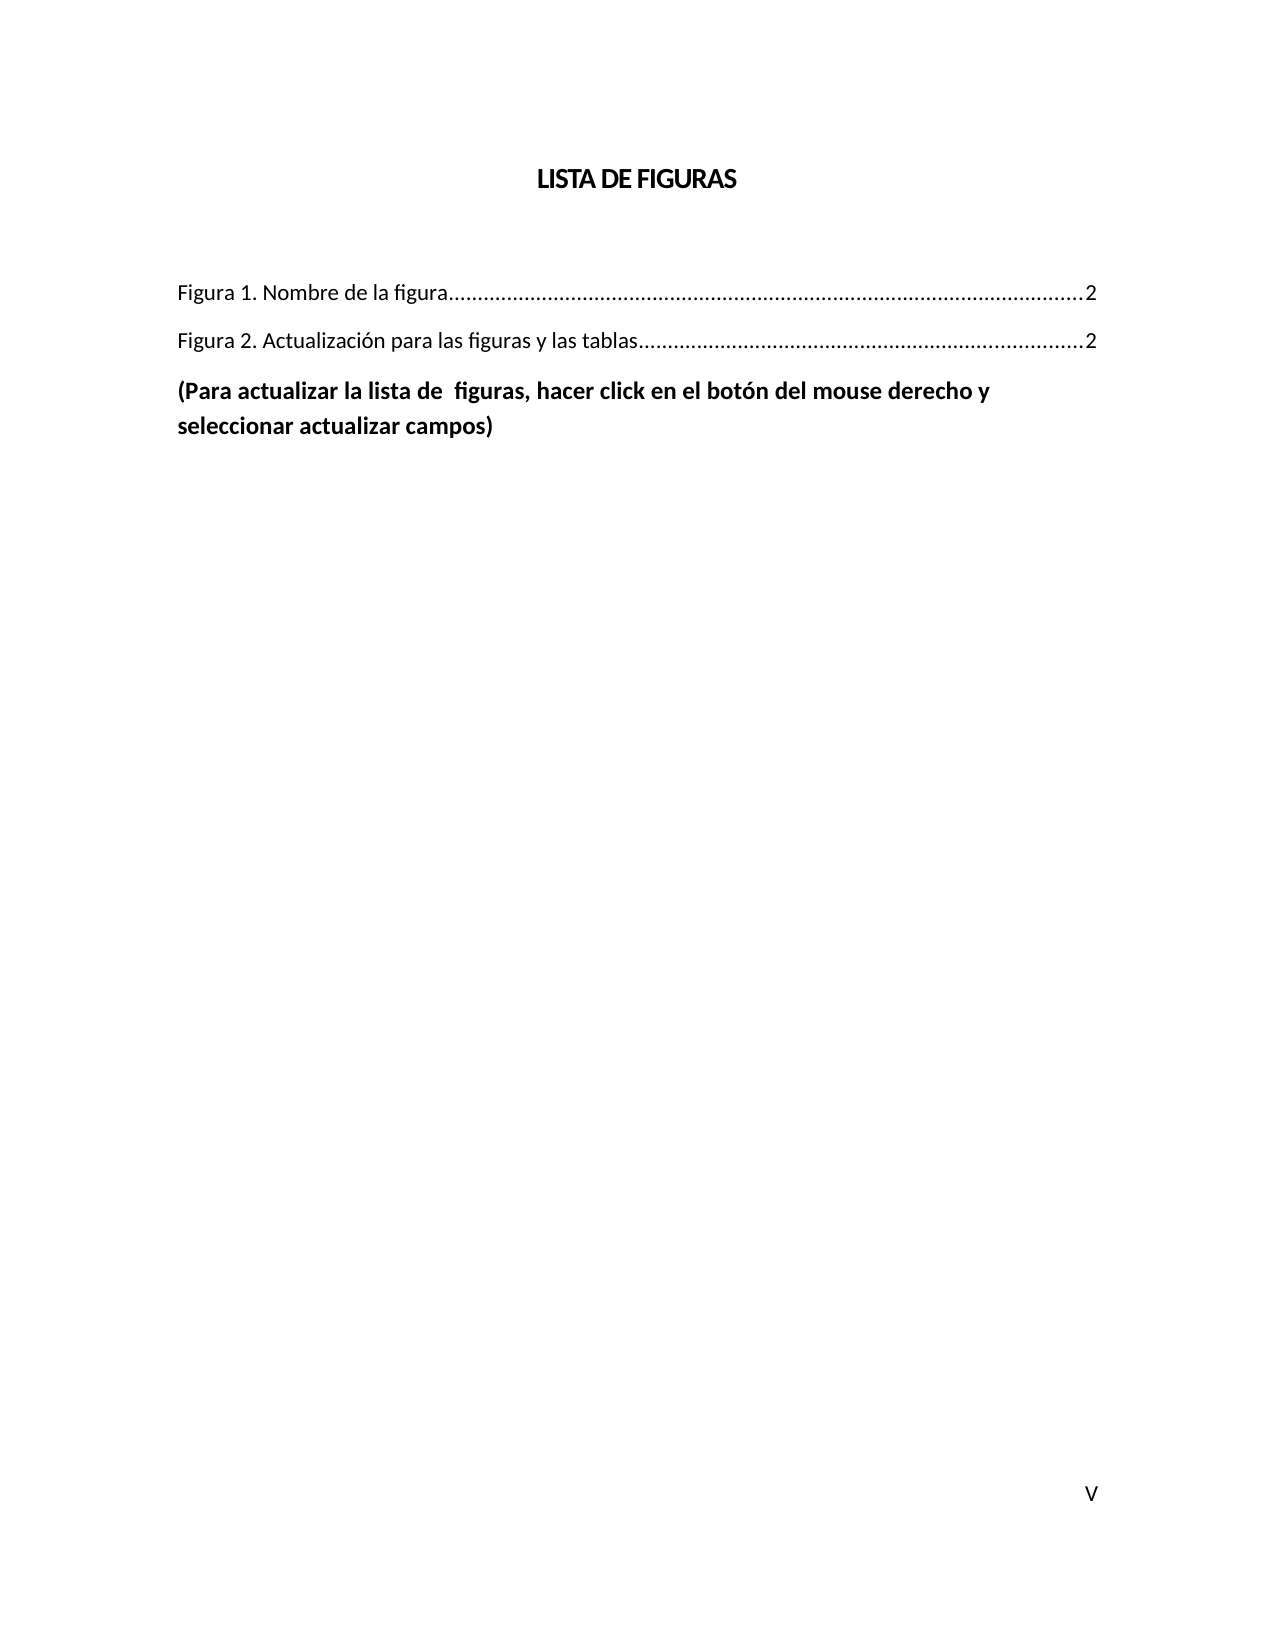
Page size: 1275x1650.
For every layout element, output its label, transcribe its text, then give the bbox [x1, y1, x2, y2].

text Figura 2. Actualización para las figuras y las tablas 2 [177, 327, 1098, 354]
title LISTA DE FIGURAS [177, 160, 1098, 196]
text (Para actualizar la lista de figuras, hacer click en el botón del mouse derecho y seleccionar actualizar campos) [177, 375, 1098, 441]
text Figura 1. Nombre de la figura 2 [177, 278, 1098, 306]
